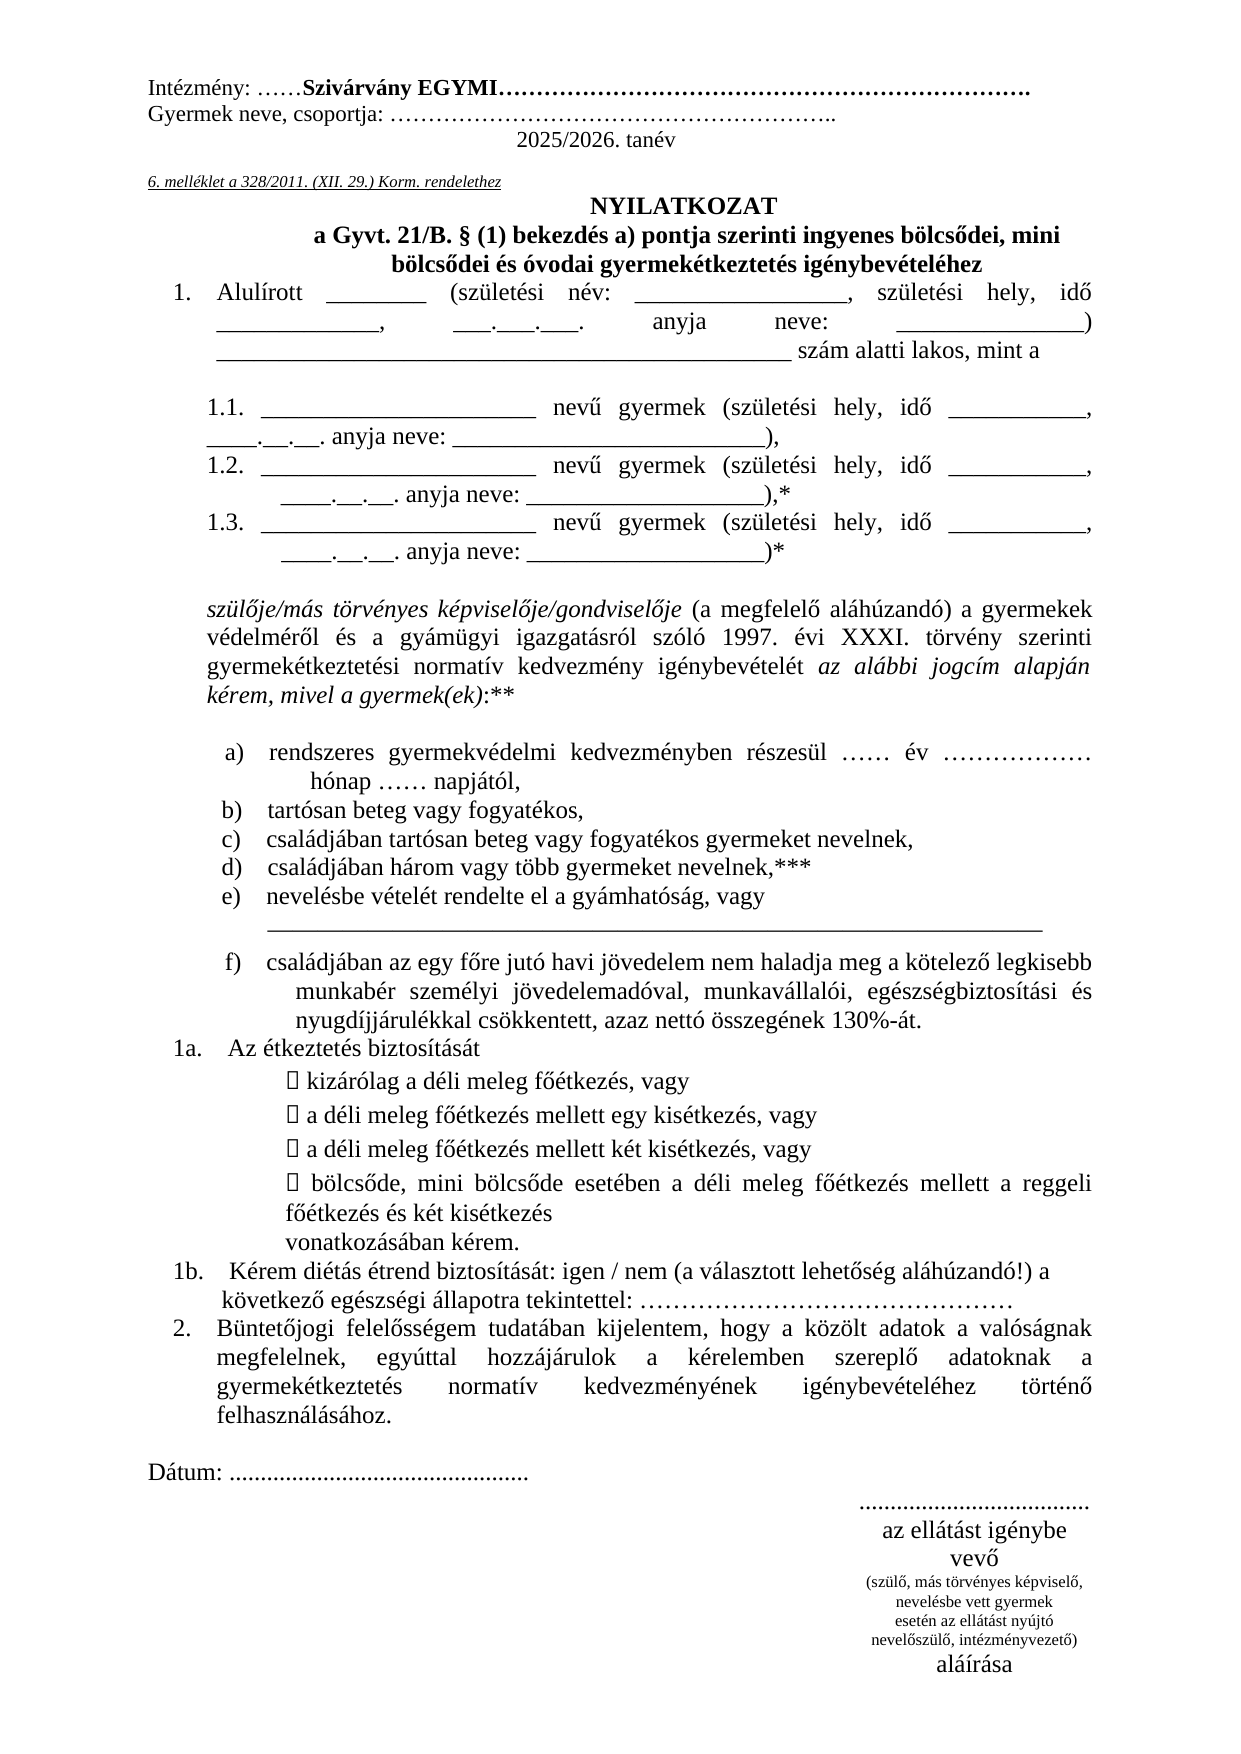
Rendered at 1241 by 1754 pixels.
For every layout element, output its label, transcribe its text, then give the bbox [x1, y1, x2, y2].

text következő egészségi állapotra tekintettel: ……………………………………… [221, 1285, 1093, 1313]
list Alulírott ________ (születési név: _________________, születési hely, idő _____________, ___.___.___. anyja neve: _______________) ______________________________________________ szám alatti lakos, mint a [173, 277, 1093, 364]
text vonatkozásában kérem. [285, 1227, 1093, 1256]
text 6. melléklet a 328/2011. (XII. 29.) Korm. rendelethez [148, 172, 1093, 191]
text  bölcsőde, mini bölcsőde esetében a déli meleg főétkezés mellett a reggeli főétkezés és két kisétkezés [285, 1164, 1093, 1227]
text 1b. Kérem diétás étrend biztosítását: igen / nem (a választott lehetőség aláhúzandó!) a [148, 1256, 1093, 1285]
text 1.2. ______________________ nevű gyermek (születési hely, idő ___________, ____.__.__. anyja neve: ___________________),* [207, 450, 1093, 507]
text d) családjában három vagy több gyermeket nevelnek,*** [221, 852, 1093, 881]
text f) családjában az egy főre jutó havi jövedelem nem haladja meg a kötelező legkisebb munkabér személyi jövedelemadóval, munkavállalói, egészségbiztosítási és nyugdíjjárulékkal csökkentett, azaz nettó összegének 130%-át. [224, 947, 1093, 1033]
text 1a. Az étkeztetés biztosítását [148, 1033, 1093, 1062]
text 2025/2026. tanév [148, 127, 1093, 153]
text Intézmény: ……Szivárvány EGYMI……………………………………………………………. [148, 74, 1093, 100]
text szülője/más törvényes képviselője/gondviselője (a megfelelő aláhúzandó) a gyermekek védelméről és a gyámügyi igazgatásról szóló 1997. évi XXXI. törvény szerinti gyermekétkeztetési normatív kedvezmény igénybevételét az alábbi jogcím alapján kérem, mivel a gyermek(ek):** [207, 594, 1093, 709]
text 1.3. ______________________ nevű gyermek (születési hely, idő ___________, ____.__.__. anyja neve: ___________________)* [207, 507, 1093, 565]
text 1.1. ______________________ nevű gyermek (születési hely, idő ___________, ____.__.__. anyja neve: _________________________), [207, 392, 1093, 450]
text NYILATKOZAT a Gyvt. 21/B. § (1) bekezdés a) pontja szerinti ingyenes bölcsődei, mini bölcsődei és óvodai gyermekétkeztetés igénybevételéhez [281, 191, 1093, 277]
text ——————————————————————————————— [192, 914, 1093, 943]
text Dátum: ................................................ [148, 1457, 1093, 1486]
text e) nevelésbe vételét rendelte el a gyámhatóság, vagy [221, 881, 1093, 910]
text  a déli meleg főétkezés mellett két kisétkezés, vagy [285, 1130, 1093, 1164]
text  a déli meleg főétkezés mellett egy kisétkezés, vagy [285, 1096, 1093, 1130]
text c) családjában tartósan beteg vagy fogyatékos gyermeket nevelnek, [221, 824, 1093, 852]
text b) tartósan beteg vagy fogyatékos, [221, 795, 1093, 824]
text  kizárólag a déli meleg főétkezés, vagy [285, 1062, 1093, 1096]
list Büntetőjogi felelősségem tudatában kijelentem, hogy a közölt adatok a valóságnak megfelelnek, egyúttal hozzájárulok a kérelemben szereplő adatoknak a gyermekétkeztetés normatív kedvezményének igénybevételéhez történő felhasználásához. [173, 1313, 1093, 1428]
text Gyermek neve, csoportja: ………………………………………………….. [148, 100, 1093, 127]
text a) rendszeres gyermekvédelmi kedvezményben részesül …… év ……………… hónap …… napjától, [224, 737, 1093, 795]
text ..................................... az ellátást igénybe vevő (szülő, más törvényes képviselő, nevelésbe vett gyermek esetén az ellátást nyújtó nevelőszülő, intézményvezető) aláírása [856, 1486, 1093, 1678]
